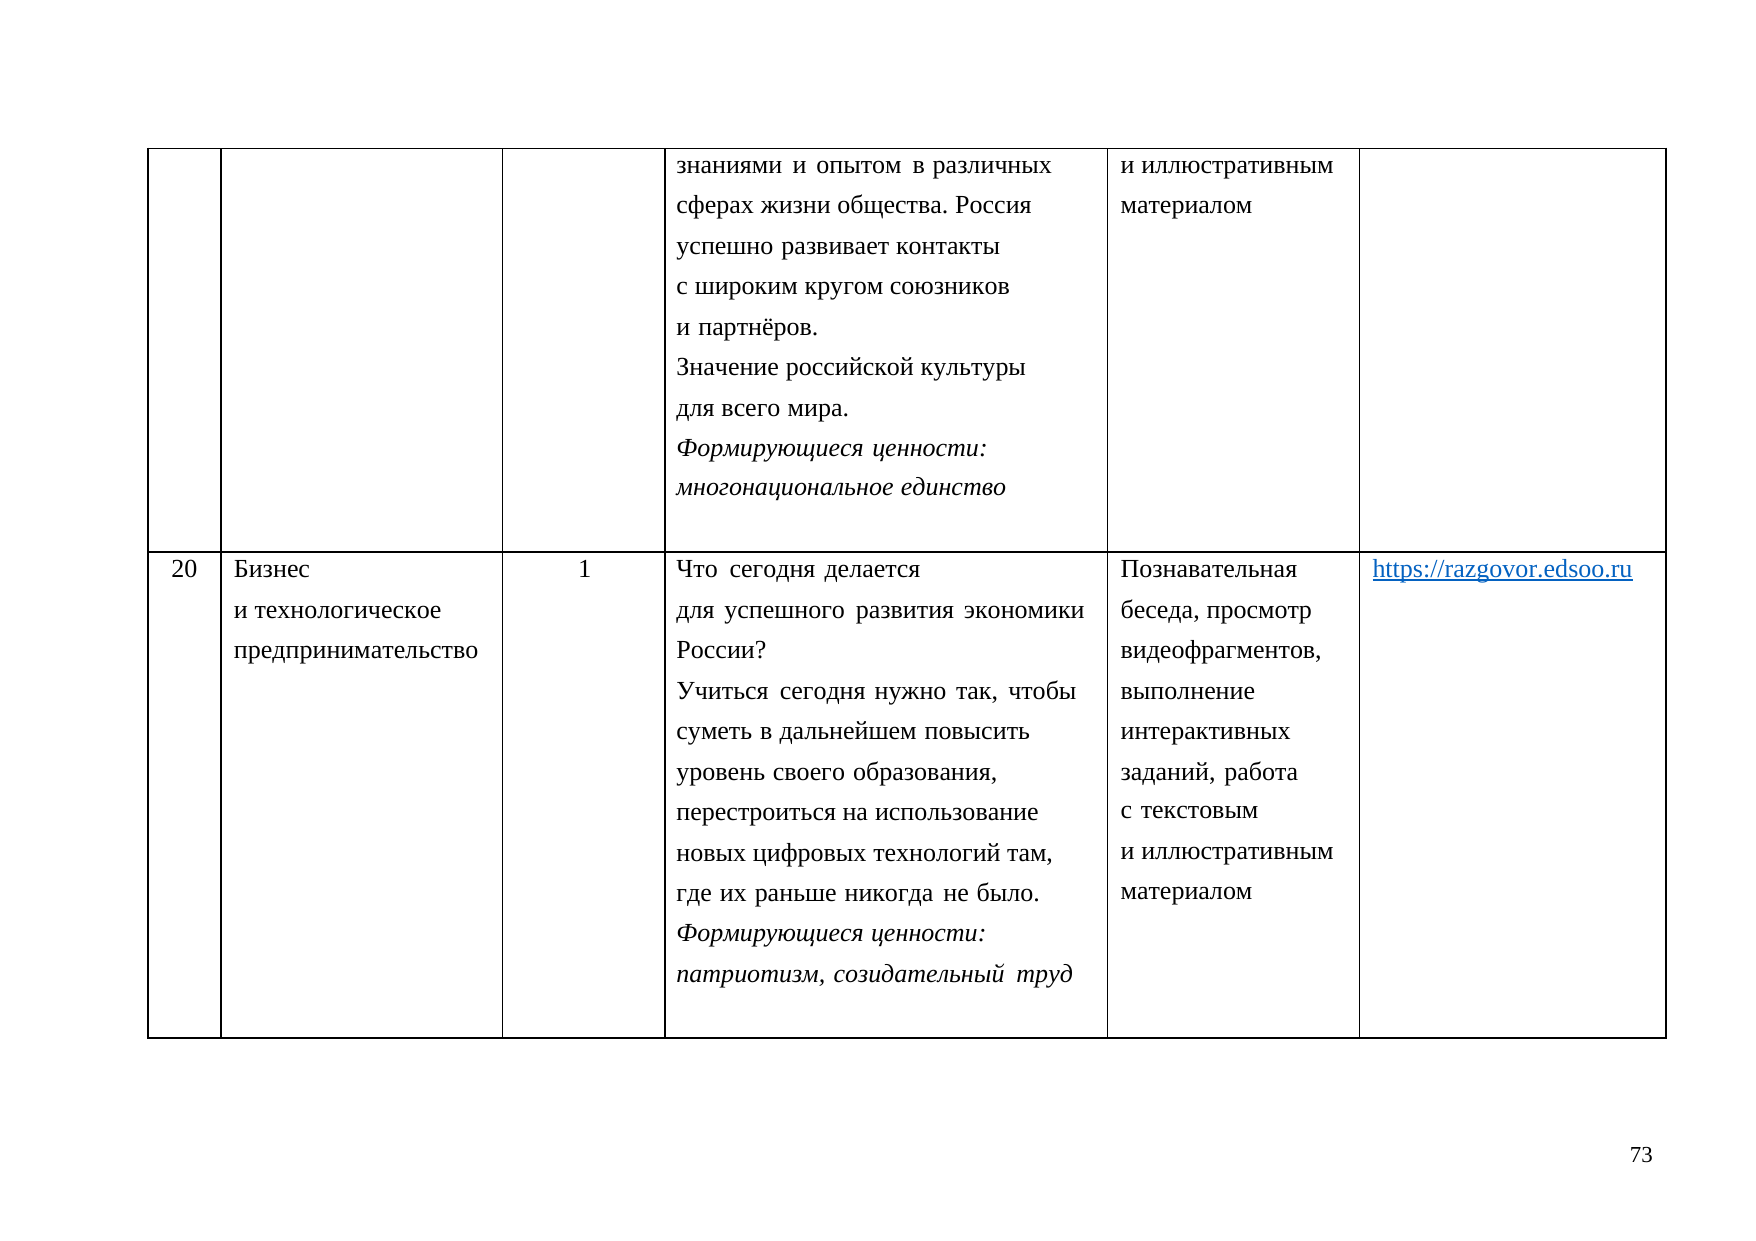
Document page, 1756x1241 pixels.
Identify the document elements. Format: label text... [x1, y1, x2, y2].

table_header [1360, 149, 1665, 551]
table_cell 20 [149, 553, 220, 1037]
table_header [222, 149, 502, 551]
table_cell https://razgovor.edsoo.ru [1360, 553, 1665, 1037]
table_header [503, 149, 664, 551]
table_header [149, 149, 220, 551]
table_cell 1 [503, 553, 664, 1037]
table_cell Что сегодня делается для успешного развития экономики России? Учиться сегодня нужно так, чтобы суметь в дальнейшем повысить уровень своего образования, перестроиться на использование новых цифровых технологий там, где их раньше никогда не было. Формирующиеся ценности: патриотизм, созидательный труд [666, 553, 1107, 1037]
table_cell Познавательная беседа, просмотр видеофрагментов, выполнение интерактивных заданий, работа с текстовым и иллюстративным материалом [1108, 553, 1359, 1037]
table_header и иллюстративным материалом [1108, 149, 1359, 551]
table_cell Бизнес и технологическое предпринимательство [222, 553, 502, 1037]
table_header знаниями и опытом в различных сферах жизни общества. Россия успешно развивает контакты с широким кругом союзников и партнёров. Значение российской культуры для всего мира. Формирующиеся ценности: многонациональное единство [666, 149, 1107, 551]
